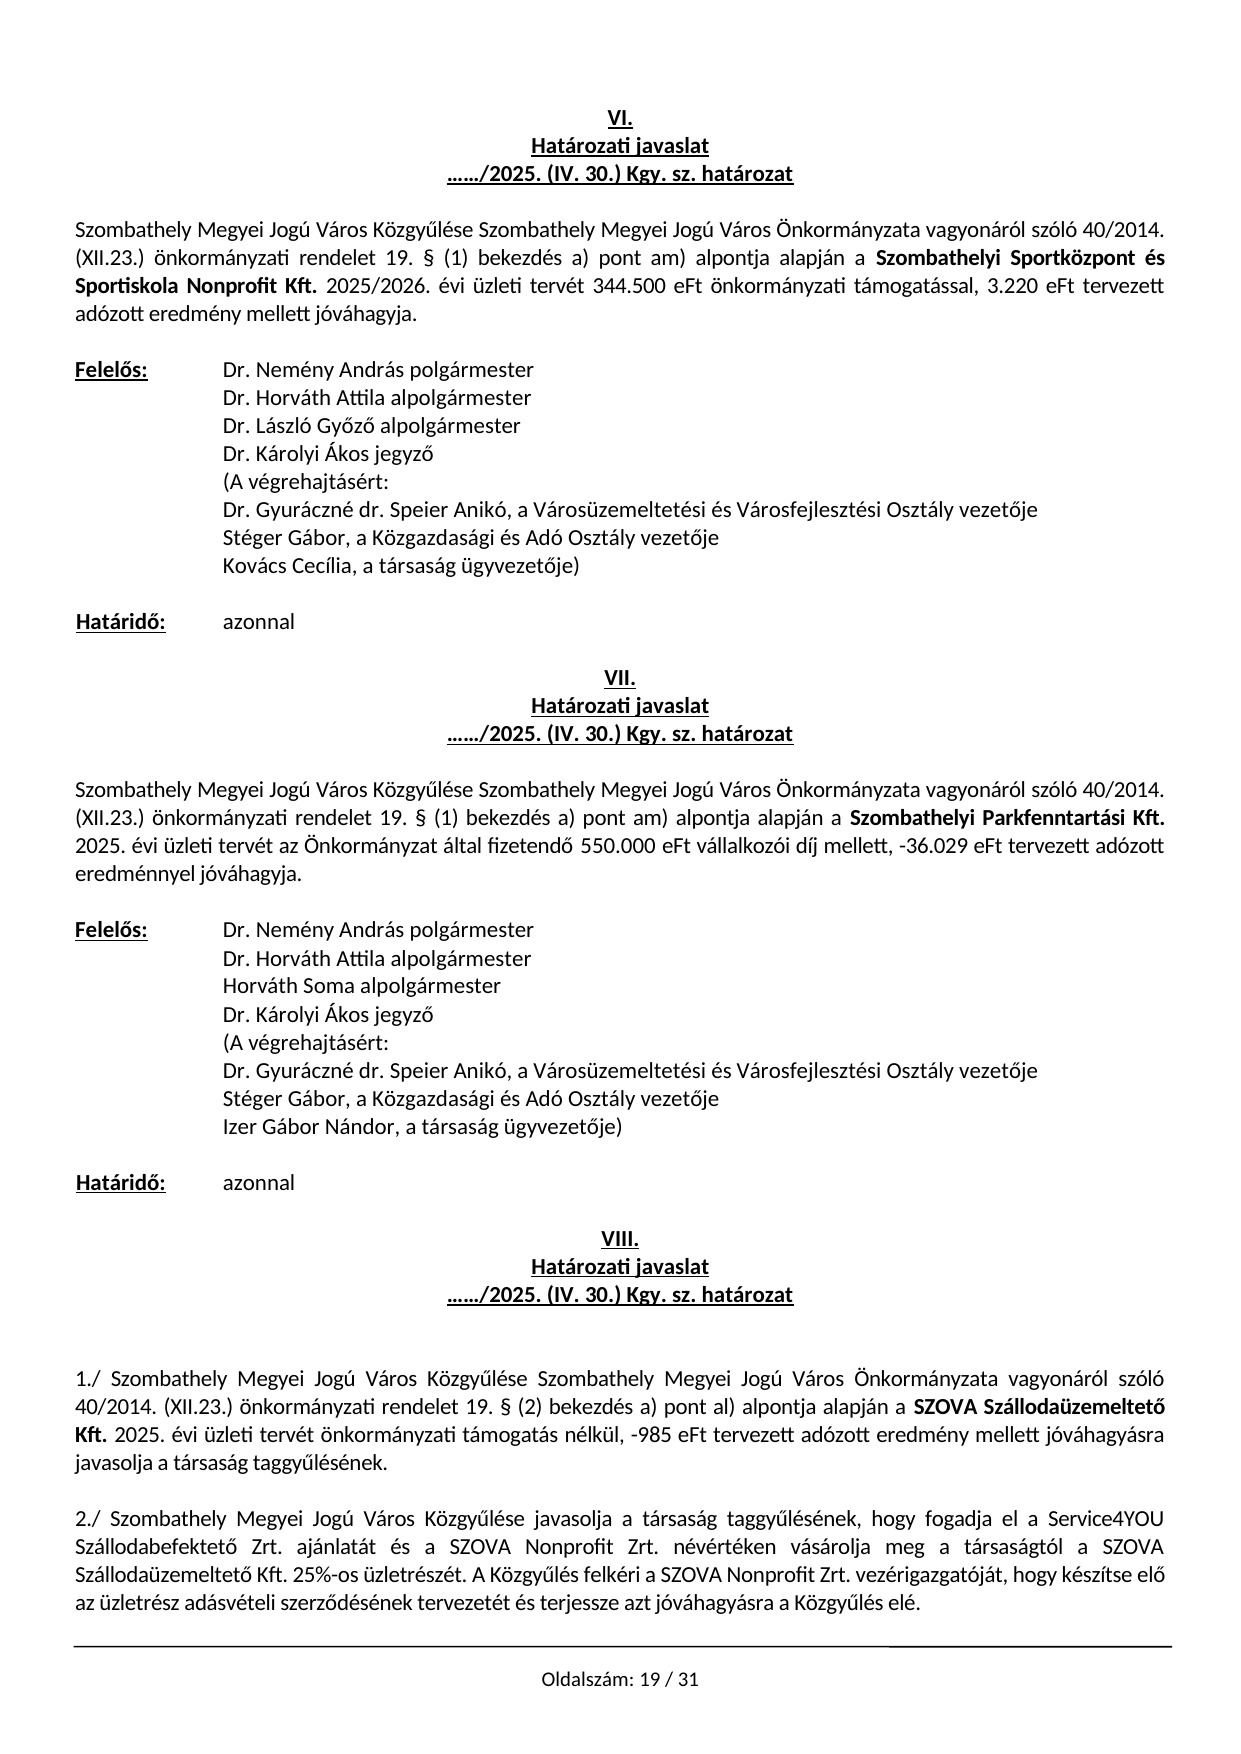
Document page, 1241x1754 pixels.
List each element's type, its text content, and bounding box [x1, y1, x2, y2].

text Izer Gábor Nándor, a társaság ügyvezetője) [75, 1112, 1165, 1140]
text Dr. Horváth Attila alpolgármester [75, 383, 1165, 411]
text (A végrehajtásért: [75, 1028, 1165, 1056]
text (A végrehajtásért: [75, 467, 1165, 495]
text Dr. Gyuráczné dr. Speier Anikó, a Városüzemeltetési és Városfejlesztési Osztály vezetője [75, 1056, 1165, 1084]
text Stéger Gábor, a Közgazdasági és Adó Osztály vezetője [75, 523, 1165, 551]
text Határozati javaslat [75, 691, 1165, 719]
text Felelős: Dr. Nemény András polgármester [75, 355, 1165, 383]
text ……/2025. (IV. 30.) Kgy. sz. határozat [75, 1280, 1165, 1308]
text Dr. Gyuráczné dr. Speier Anikó, a Városüzemeltetési és Városfejlesztési Osztály vezetője [75, 495, 1165, 523]
text Kovács Cecília, a társaság ügyvezetője) [75, 551, 1165, 579]
text Határidő: azonnal [75, 1168, 1165, 1196]
text ……/2025. (IV. 30.) Kgy. sz. határozat [75, 719, 1165, 747]
text 2./ Szombathely Megyei Jogú Város Közgyűlése javasolja a társaság taggyűlésének, hogy fogadja el a Service4YOU Szállodabefektető Zrt. ajánlatát és a SZOVA Nonprofit Zrt. névértéken vásárolja meg a társaságtól a SZOVA Szállodaüzemeltető Kft. 25%-os üzletrészét. A Közgyűlés felkéri a SZOVA Nonprofit Zrt. vezérigazgatóját, hogy készítse elő az üzletrész adásvételi szerződésének tervezetét és terjessze azt jóváhagyásra a Közgyűlés elé. [75, 1504, 1165, 1616]
text Határozati javaslat [75, 131, 1165, 159]
text Horváth Soma alpolgármester [75, 972, 1165, 1000]
text Felelős: Dr. Nemény András polgármester [75, 916, 1165, 944]
text Dr. Horváth Attila alpolgármester [75, 944, 1165, 972]
text Dr. László Győző alpolgármester [75, 411, 1165, 439]
text VI. [75, 103, 1165, 131]
text 1./ Szombathely Megyei Jogú Város Közgyűlése Szombathely Megyei Jogú Város Önkormányzata vagyonáról szóló 40/2014. (XII.23.) önkormányzati rendelet 19. § (2) bekezdés a) pont al) alpontja alapján a SZOVA Szállodaüzemeltető Kft. 2025. évi üzleti tervét önkormányzati támogatás nélkül, -985 eFt tervezett adózott eredmény mellett jóváhagyásra javasolja a társaság taggyűlésének. [75, 1364, 1165, 1476]
text Határidő: azonnal [75, 607, 1165, 635]
text Stéger Gábor, a Közgazdasági és Adó Osztály vezetője [75, 1084, 1165, 1112]
text VIII. [75, 1224, 1165, 1252]
text Szombathely Megyei Jogú Város Közgyűlése Szombathely Megyei Jogú Város Önkormányzata vagyonáról szóló 40/2014. (XII.23.) önkormányzati rendelet 19. § (1) bekezdés a) pont am) alpontja alapján a Szombathelyi Sportközpont és Sportiskola Nonprofit Kft. 2025/2026. évi üzleti tervét 344.500 eFt önkormányzati támogatással, 3.220 eFt tervezett adózott eredmény mellett jóváhagyja. [75, 215, 1165, 327]
text ……/2025. (IV. 30.) Kgy. sz. határozat [75, 159, 1165, 187]
text Szombathely Megyei Jogú Város Közgyűlése Szombathely Megyei Jogú Város Önkormányzata vagyonáról szóló 40/2014. (XII.23.) önkormányzati rendelet 19. § (1) bekezdés a) pont am) alpontja alapján a Szombathelyi Parkfenntartási Kft. 2025. évi üzleti tervét az Önkormányzat által fizetendő 550.000 eFt vállalkozói díj mellett, -36.029 eFt tervezett adózott eredménnyel jóváhagyja. [75, 776, 1165, 888]
text Dr. Károlyi Ákos jegyző [75, 439, 1165, 467]
text Dr. Károlyi Ákos jegyző [75, 1000, 1165, 1028]
text Határozati javaslat [75, 1252, 1165, 1280]
text VII. [75, 663, 1165, 691]
